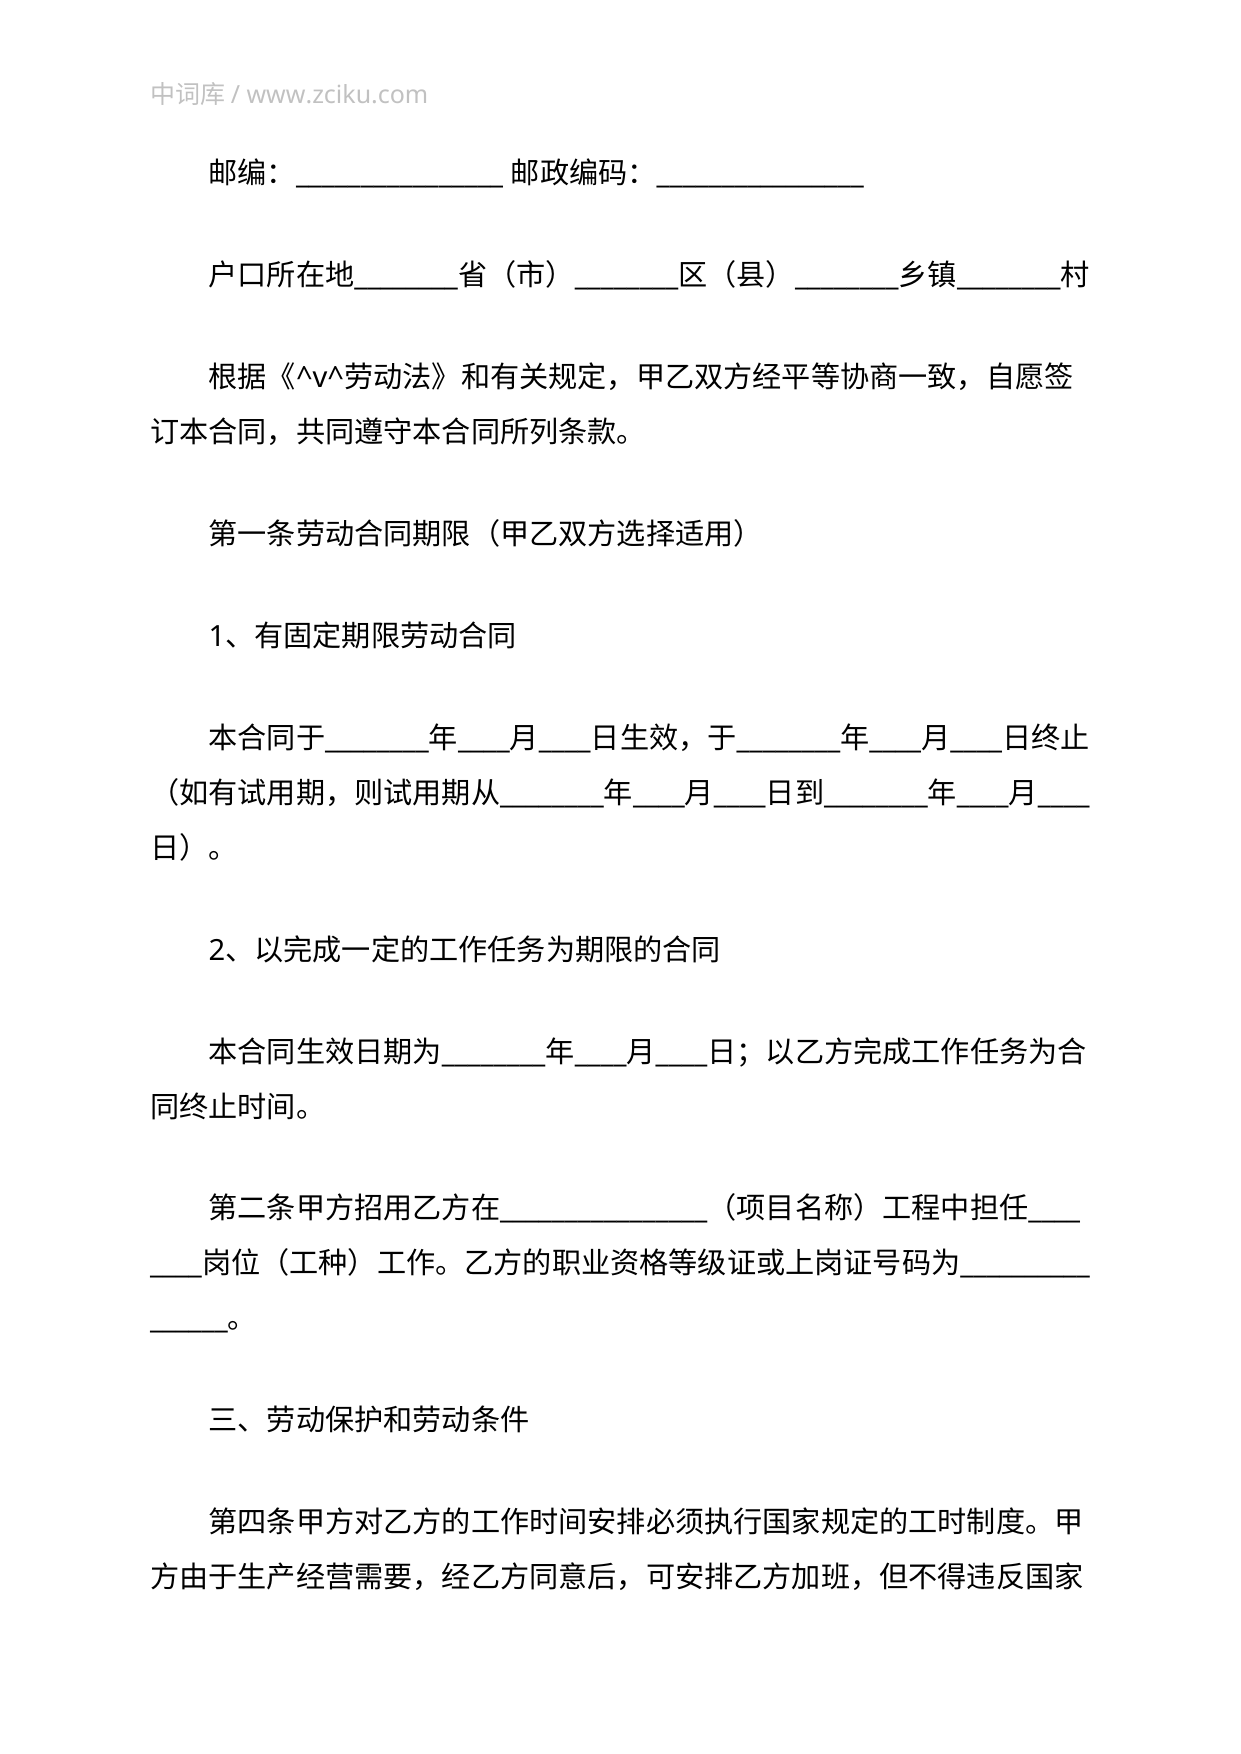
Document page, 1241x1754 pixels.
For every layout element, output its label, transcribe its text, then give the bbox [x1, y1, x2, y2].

text 户口所在地________省（市）________区（县）________乡镇________村 [150, 252, 1090, 294]
text 2、以完成一定的工作任务为期限的合同 [150, 926, 1090, 969]
text 三、劳动保护和劳动条件 [150, 1397, 1090, 1439]
text 第一条劳动合同期限（甲乙双方选择适用） [150, 511, 1090, 553]
text 本合同于________年____月____日生效，于________年____月____日终止（如有试用期，则试用期从________年____月____日到________年____月____日）。 [150, 714, 1090, 867]
text 本合同生效日期为________年____月____日；以乙方完成工作任务为合同终止时间。 [150, 1028, 1090, 1126]
text 1、有固定期限劳动合同 [150, 612, 1090, 655]
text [150, 1499, 1090, 1596]
text 邮编：________________ 邮政编码：________________ [150, 150, 1090, 192]
text 根据《^v^劳动法》和有关规定，甲乙双方经平等协商一致，自愿签订本合同，共同遵守本合同所列条款。 [150, 354, 1090, 451]
text 第二条甲方招用乙方在________________（项目名称）工程中担任________岗位（工种）工作。乙方的职业资格等级证或上岗证号码为________________。 [150, 1185, 1090, 1337]
